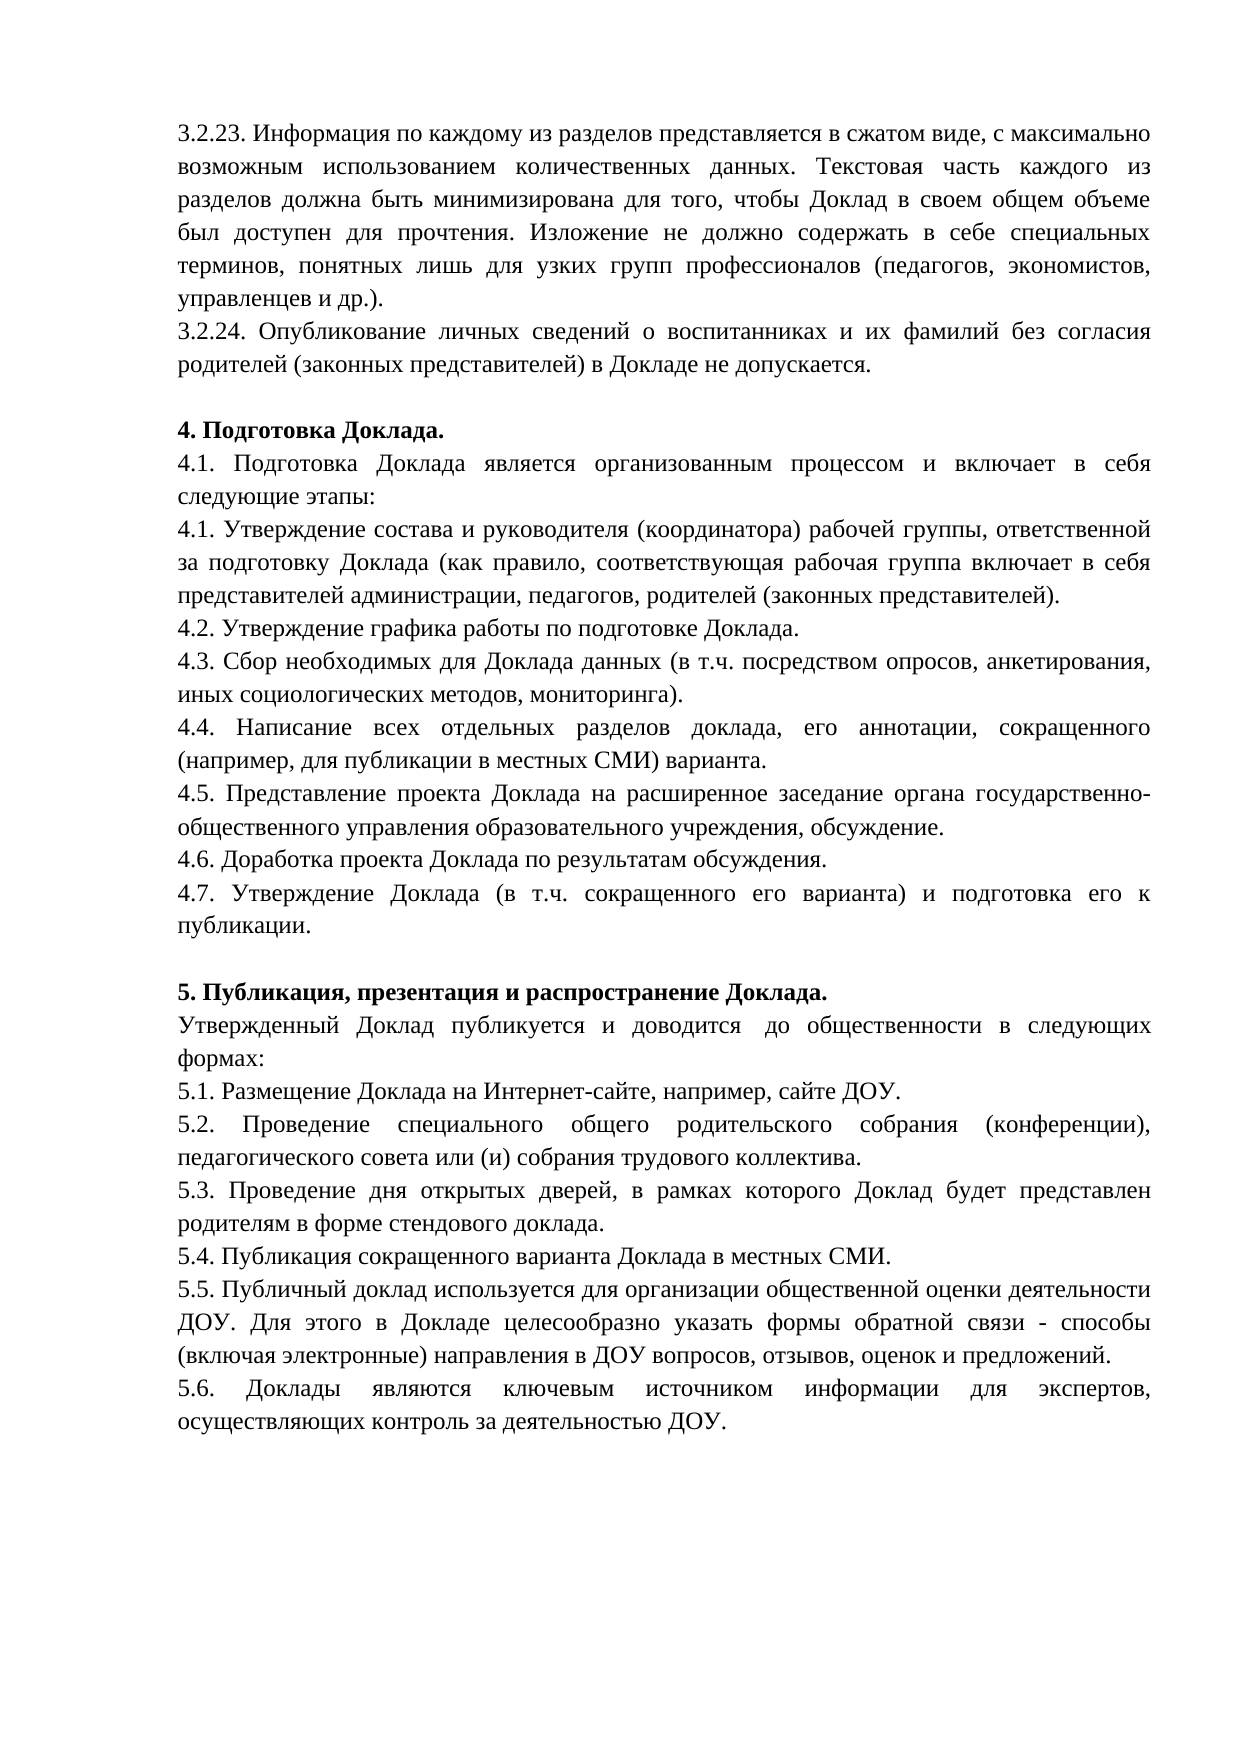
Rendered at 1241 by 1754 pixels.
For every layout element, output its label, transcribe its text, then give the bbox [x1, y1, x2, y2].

text 5.2. Проведение специального общего родительского собрания (конференции), педагогического совета или (и) собрания трудового коллектива. [177, 1109, 1152, 1171]
text 5.6. Доклады являются ключевым источником информации для экспертов, осуществляющих контроль за деятельностью ДОУ. [177, 1373, 1152, 1435]
text 5.3. Проведение дня открытых дверей, в рамках которого Доклад будет представлен родителям в форме стендового доклада. [177, 1175, 1152, 1237]
text 3.2.24. Опубликование личных сведений о воспитанниках и их фамилий без согласия родителей (законных представителей) в Докладе не допускается. [177, 316, 1152, 378]
text 4.1. Подготовка Доклада является организованным процессом и включает в себя следующие этапы: [177, 448, 1152, 510]
text 4.6. Доработка проекта Доклада по результатам обсуждения. [177, 844, 1152, 873]
text 4.7. Утверждение Доклада (в т.ч. сокращенного его варианта) и подготовка его к публикации. [177, 878, 1152, 939]
text 4.2. Утверждение графика работы по подготовке Доклада. [177, 613, 1152, 642]
text 4.4. Написание всех отдельных разделов доклада, его аннотации, сокращенного (например, для публикации в местных СМИ) варианта. [177, 712, 1152, 774]
text 4. Подготовка Доклада. [177, 415, 1152, 444]
text 5.5. Публичный доклад используется для организации общественной оценки деятельности ДОУ. Для этого в Докладе целесообразно указать формы обратной связи - способы (включая электронные) направления в ДОУ вопросов, отзывов, оценок и предложений. [177, 1274, 1152, 1369]
text 4.1. Утверждение состава и руководителя (координатора) рабочей группы, ответственной за подготовку Доклада (как правило, соответствующая рабочая группа включает в себя представителей администрации, педагогов, родителей (законных представителей). [177, 514, 1152, 609]
text 4.5. Представление проекта Доклада на расширенное заседание органа государственно-общественного управления образовательного учреждения, обсуждение. [177, 778, 1152, 840]
text 4.3. Сбор необходимых для Доклада данных (в т.ч. посредством опросов, анкетирования, иных социологических методов, мониторинга). [177, 646, 1152, 708]
text 5. Публикация, презентация и распространение Доклада. [177, 977, 1152, 1005]
text Утвержденный Доклад публикуется и доводится до общественности в следующих формах: [177, 1010, 1152, 1071]
text 5.4. Публикация сокращенного варианта Доклада в местных СМИ. [177, 1241, 1152, 1269]
text 3.2.23. Информация по каждому из разделов представляется в сжатом виде, с максимально возможным использованием количественных данных. Текстовая часть каждого из разделов должна быть минимизирована для того, чтобы Доклад в своем общем объеме был доступен для прочтения. Изложение не должно содержать в себе специальных терминов, понятных лишь для узких групп профессионалов (педагогов, экономистов, управленцев и др.). [177, 118, 1152, 312]
text 5.1. Размещение Доклада на Интернет-сайте, например, сайте ДОУ. [177, 1076, 1152, 1104]
